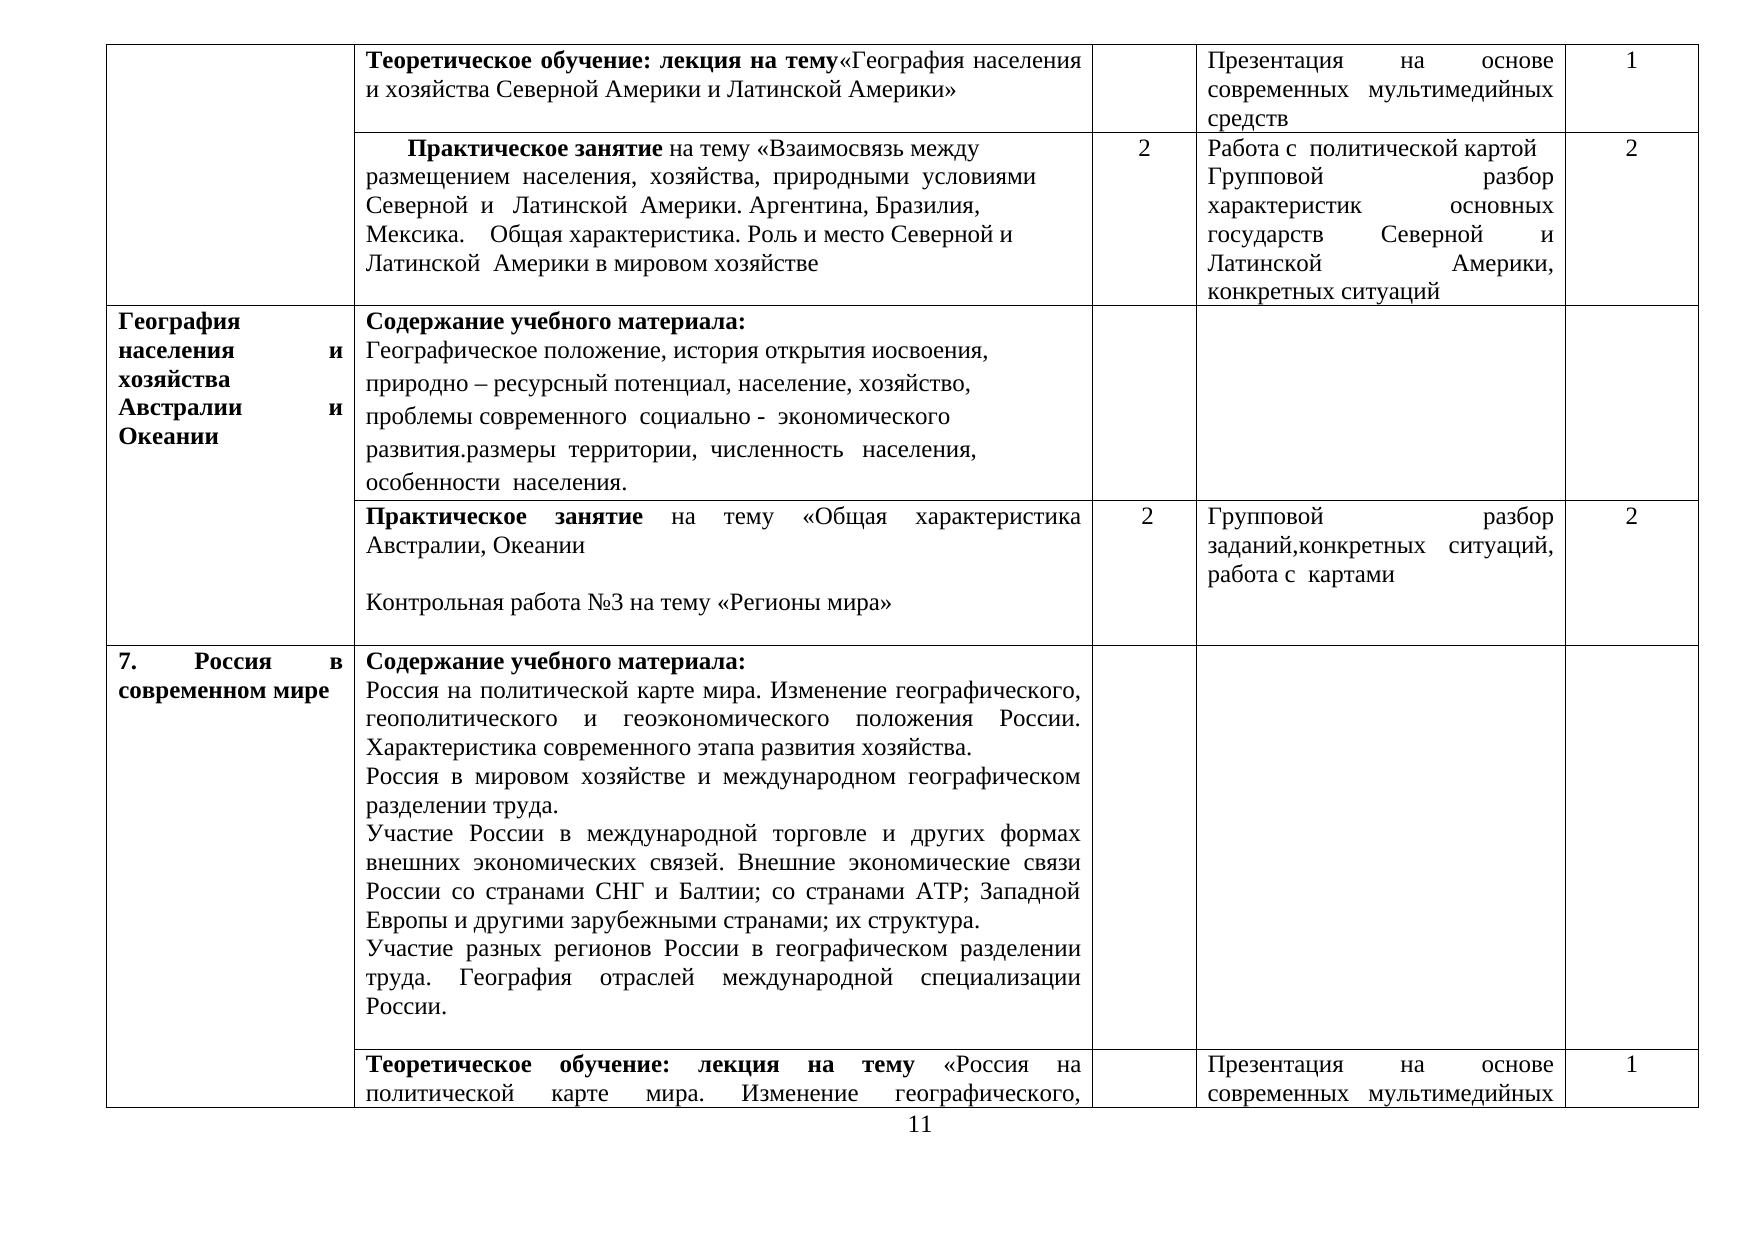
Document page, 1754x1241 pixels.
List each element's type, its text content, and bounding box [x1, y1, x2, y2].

table_cell [1093, 306, 1196, 500]
table_cell 2 [1093, 133, 1196, 305]
table_cell 1 [1566, 45, 1698, 132]
table_cell Теоретическое обучение: лекция на тему«География населения и хозяйства Северной Америки и Латинской Америки» [355, 45, 1092, 132]
table_cell 2 [1566, 501, 1698, 645]
table_cell 1 [1566, 1050, 1698, 1107]
table_cell Групповой разбор заданий,конкретных ситуаций, работа с картами [1197, 501, 1565, 645]
table_cell Содержание учебного материала: Географическое положение, история открытия иосвоения, природно – ресурсный потенциал, население, хозяйство, проблемы современного социально - экономического развития.размеры территории, численность населения, особенности населения. [355, 306, 1092, 500]
table_cell 2 [1566, 133, 1698, 305]
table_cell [1197, 1050, 1565, 1107]
table_cell [1197, 646, 1565, 1048]
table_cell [107, 45, 354, 305]
table_cell География населения и хозяйства Австралии и Океании [107, 306, 354, 645]
table_cell 7. Россия в современном мире [107, 646, 354, 1107]
table_cell [1093, 45, 1196, 132]
table_cell [1093, 1050, 1196, 1107]
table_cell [355, 1050, 1092, 1107]
table_cell Работа с политической картой Групповой разбор характеристик основных государств Северной и Латинской Америки, конкретных ситуаций [1197, 133, 1565, 305]
table_cell Практическое занятие на тему «Взаимосвязь между размещением населения, хозяйства, природными условиями Северной и Латинской Америки. Аргентина, Бразилия, Мексика. Общая характеристика. Роль и место Северной и Латинской Америки в мировом хозяйстве [355, 133, 1092, 305]
table_cell [1566, 646, 1698, 1048]
table_cell Презентация на основе современных мультимедийных средств [1197, 45, 1565, 132]
table_cell 2 [1093, 501, 1196, 645]
table_cell Содержание учебного материала: Россия на политической карте мира. Изменение географического, геополитического и геоэкономического положения России. Характеристика современного этапа развития хозяйства. Россия в мировом хозяйстве и международном географическом разделении труда. Участие России в международной торговле и других формах внешних экономических связей. Внешние экономические связи России со странами СНГ и Балтии; со странами АТР; Западной Европы и другими зарубежными странами; их структура. Участие разных регионов России в географическом разделении труда. География отраслей международной специализации России. [355, 646, 1092, 1048]
table_cell [1566, 306, 1698, 500]
table_cell [1093, 646, 1196, 1048]
table_cell [1197, 306, 1565, 500]
table_cell Практическое занятие на тему «Общая характеристика Австралии, Океании Контрольная работа №3 на тему «Регионы мира» [355, 501, 1092, 645]
